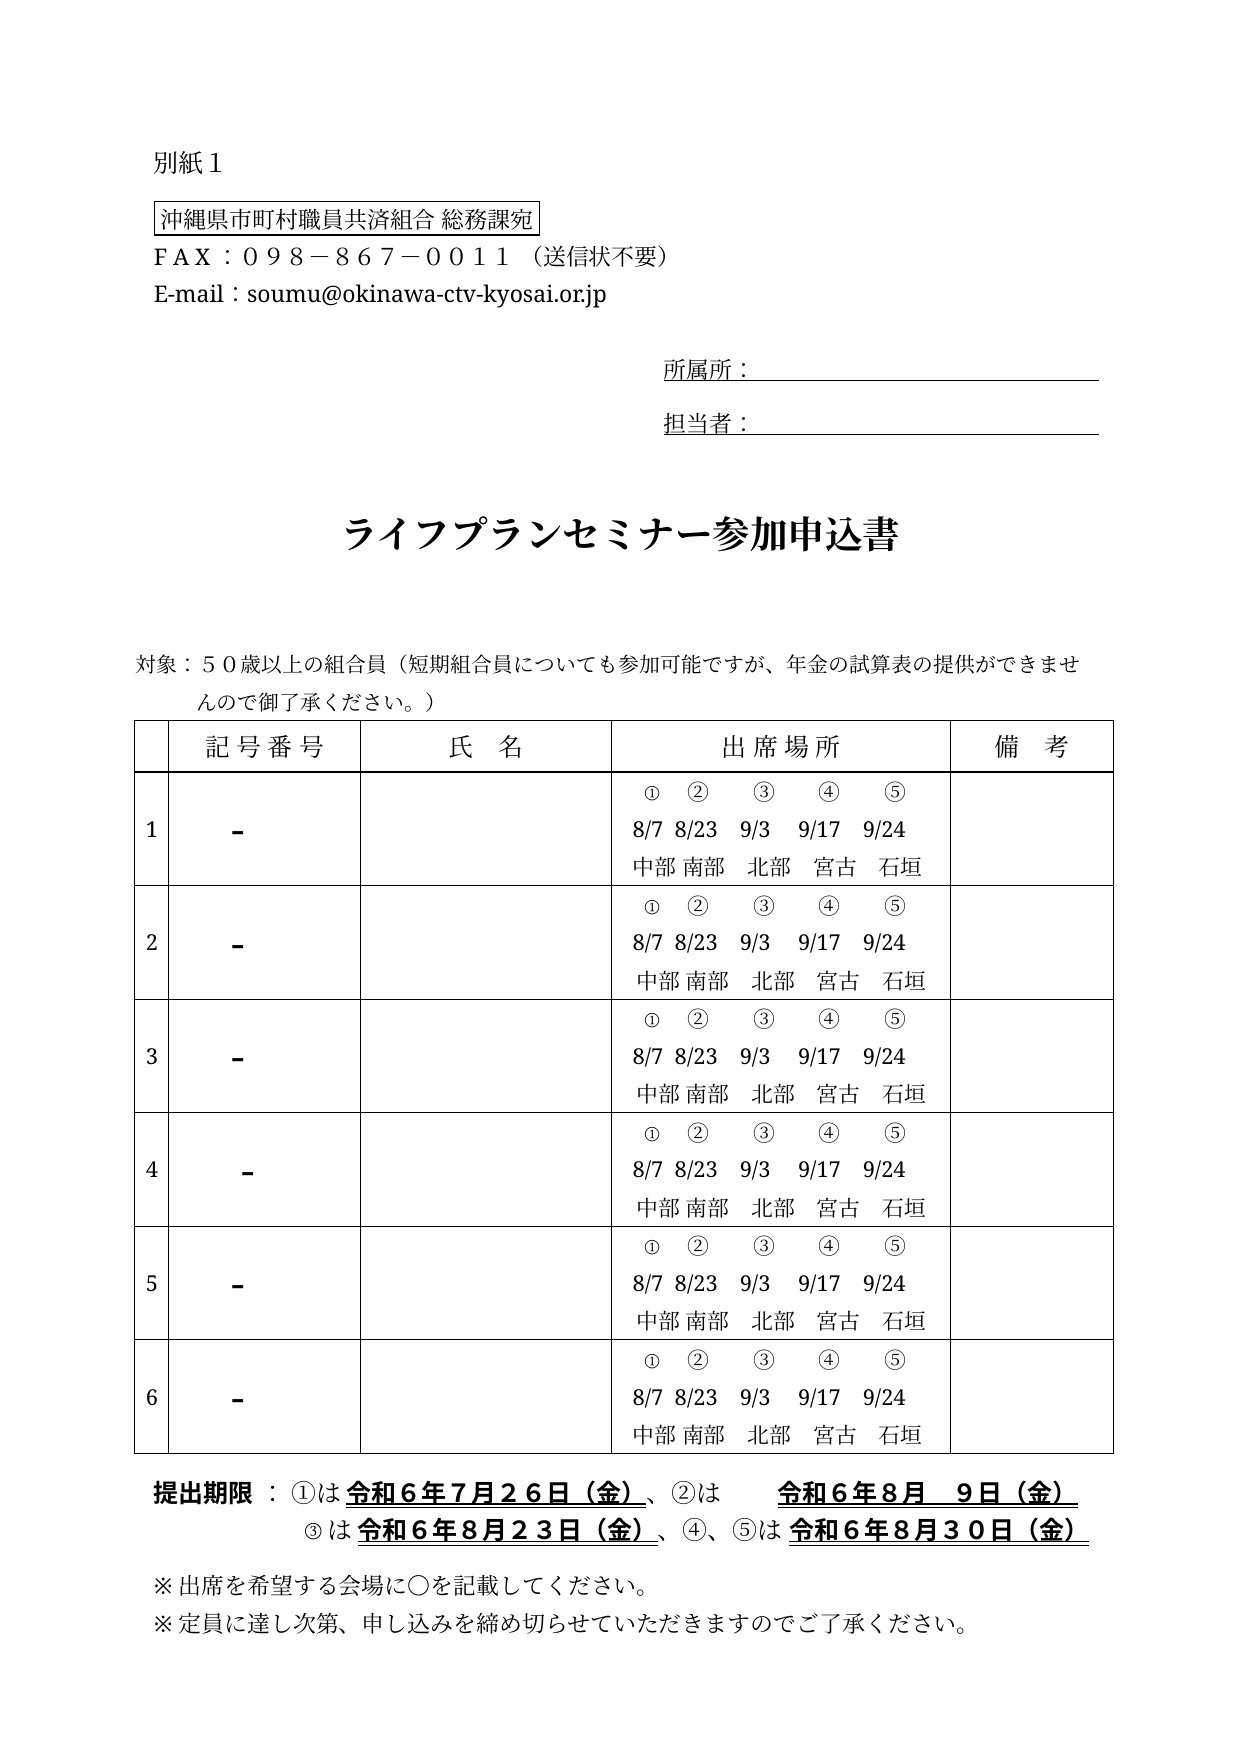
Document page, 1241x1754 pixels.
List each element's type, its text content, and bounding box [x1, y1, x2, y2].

table_cell - [169, 773, 360, 885]
table_cell 3 [135, 1000, 168, 1112]
text ※ 出席を希望する会場に〇を記載してください。 [153, 1566, 1098, 1604]
table_cell [951, 1000, 1113, 1112]
text ライフプランセミナー参加申込書 [153, 495, 1087, 570]
table_cell [361, 1340, 611, 1453]
table_cell [361, 1227, 611, 1339]
table_cell [951, 1227, 1113, 1339]
table_cell - [169, 1000, 360, 1112]
text 提出期限 ： ①は 令和６年７月２６日（金）、②は 令和６年８月 ９日（金） [153, 1472, 1113, 1510]
table_cell [951, 1340, 1113, 1453]
table_cell ① ② ③ ④ ⑤ 8/7 8/23 9/3 9/17 9/24 中部 南部 北部 宮古 石垣 [612, 1000, 950, 1112]
text 担当者： [153, 403, 1116, 441]
table_cell ① ② ③ ④ ⑤ 8/7 8/23 9/3 9/17 9/24 中部 南部 北部 宮古 石垣 [612, 1227, 950, 1339]
text 対象：５０歳以上の組合員（短期組合員についても参加可能ですが、年金の試算表の提供ができませんので御了承ください。） [135, 645, 1084, 720]
text ※ 定員に達し次第、申し込みを締め切らせていただきますのでご了承ください。 [153, 1604, 1098, 1641]
table_cell 5 [135, 1227, 168, 1339]
text ③は 令和６年８月２３日（金）、④、⑤は 令和６年８月３０日（金） [153, 1510, 1113, 1547]
table_cell - [169, 1113, 360, 1226]
table_cell [361, 886, 611, 998]
table_cell 2 [135, 886, 168, 998]
table_cell - [169, 1340, 360, 1453]
table_header 出 席 場 所 [612, 721, 950, 771]
table_header 氏 名 [361, 721, 611, 771]
table_header [135, 721, 168, 771]
table_cell 4 [135, 1113, 168, 1226]
table_header 記 号 番 号 [169, 721, 360, 771]
table_cell - [169, 1227, 360, 1339]
table_cell [361, 773, 611, 885]
text F A X ：０９８－８６７－００１１ （送信状不要） [153, 237, 1087, 274]
table_cell [951, 1113, 1113, 1226]
table_cell [361, 1000, 611, 1112]
table_cell 6 [135, 1340, 168, 1453]
table_cell ① ② ③ ④ ⑤ 8/7 8/23 9/3 9/17 9/24 中部 南部 北部 宮古 石垣 [612, 886, 950, 998]
table_cell ① ② ③ ④ ⑤ 8/7 8/23 9/3 9/17 9/24 中部 南部 北部 宮古 石垣 [612, 1113, 950, 1226]
table_cell [361, 1113, 611, 1226]
table_cell [951, 886, 1113, 998]
table_cell ① ② ③ ④ ⑤ 8/7 8/23 9/3 9/17 9/24 中部 南部 北部 宮古 石垣 [612, 773, 950, 885]
table_cell [951, 773, 1113, 885]
table_cell 1 [135, 773, 168, 885]
text 沖縄県市町村職員共済組合 総務課宛 [153, 199, 1087, 237]
text 別紙１ [153, 143, 995, 181]
table_header 備 考 [951, 721, 1113, 771]
table_cell ① ② ③ ④ ⑤ 8/7 8/23 9/3 9/17 9/24 中部 南部 北部 宮古 石垣 [612, 1340, 950, 1453]
table_cell - [169, 886, 360, 998]
text 所属所： [153, 349, 1116, 387]
text E-mail：soumu@okinawa-ctv-kyosai.or.jp [153, 274, 1087, 312]
